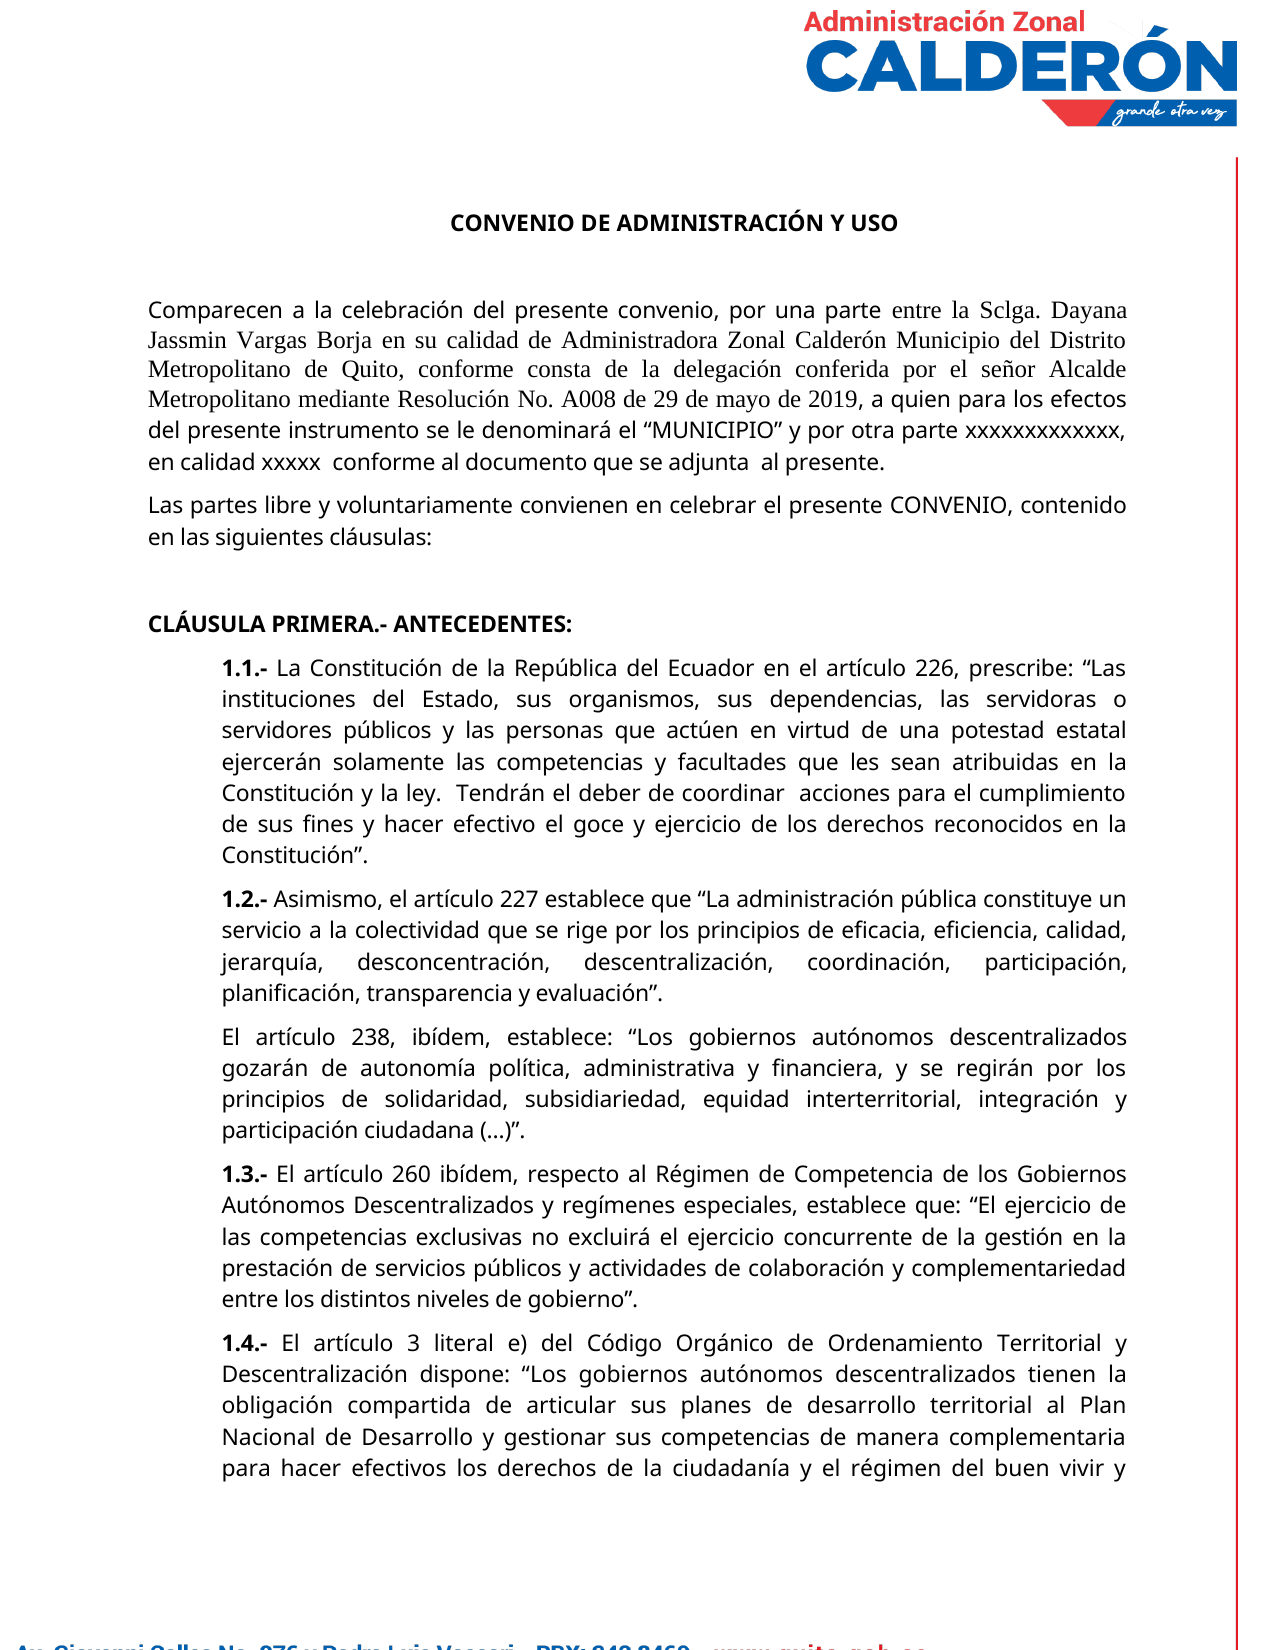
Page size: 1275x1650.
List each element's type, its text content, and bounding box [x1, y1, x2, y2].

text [221, 1327, 1127, 1483]
text El artículo 238, ibídem, establece: “Los gobiernos autónomos descentralizados gozarán de autonomía política, administrativa y financiera, y se regirán por los principios de solidaridad, subsidiariedad, equidad interterritorial, integración y participación ciudadana (…)”. [221, 1021, 1127, 1146]
text 1.2.- Asimismo, el artículo 227 establece que “La administración pública constituye un servicio a la colectividad que se rige por los principios de eficacia, eficiencia, calidad, jerarquía, desconcentración, descentralización, coordinación, participación, planificación, transparencia y evaluación”. [221, 883, 1127, 1008]
picture [16, 10, 1238, 1650]
text CONVENIO DE ADMINISTRACIÓN Y USO [221, 207, 1127, 238]
text 1.1.- La Constitución de la República del Ecuador en el artículo 226, prescribe: “Las instituciones del Estado, sus organismos, sus dependencias, las servidoras o servidores públicos y las personas que actúen en virtud de una potestad estatal ejercerán solamente las competencias y facultades que les sean atribuidas en la Constitución y la ley. Tendrán el deber de coordinar acciones para el cumplimiento de sus fines y hacer efectivo el goce y ejercicio de los derechos reconocidos en la Constitución”. [221, 652, 1127, 871]
text Las partes libre y voluntariamente convienen en celebrar el presente CONVENIO, contenido en las siguientes cláusulas: [148, 489, 1127, 552]
text CLÁUSULA PRIMERA.- ANTECEDENTES: [148, 608, 1127, 639]
text Comparecen a la celebración del presente convenio, por una parte entre la Sclga. Dayana Jassmin Vargas Borja en su calidad de Administradora Zonal Calderón Municipio del Distrito Metropolitano de Quito, conforme consta de la delegación conferida por el señor Alcalde Metropolitano mediante Resolución No. A008 de 29 de mayo de 2019, a quien para los efectos del presente instrumento se le denominará el “MUNICIPIO” y por otra parte xxxxxxxxxxxxx, en calidad xxxxx conforme al documento que se adjunta al presente. [148, 294, 1127, 477]
text 1.3.- El artículo 260 ibídem, respecto al Régimen de Competencia de los Gobiernos Autónomos Descentralizados y regímenes especiales, establece que: “El ejercicio de las competencias exclusivas no excluirá el ejercicio concurrente de la gestión en la prestación de servicios públicos y actividades de colaboración y complementariedad entre los distintos niveles de gobierno”. [221, 1158, 1127, 1314]
